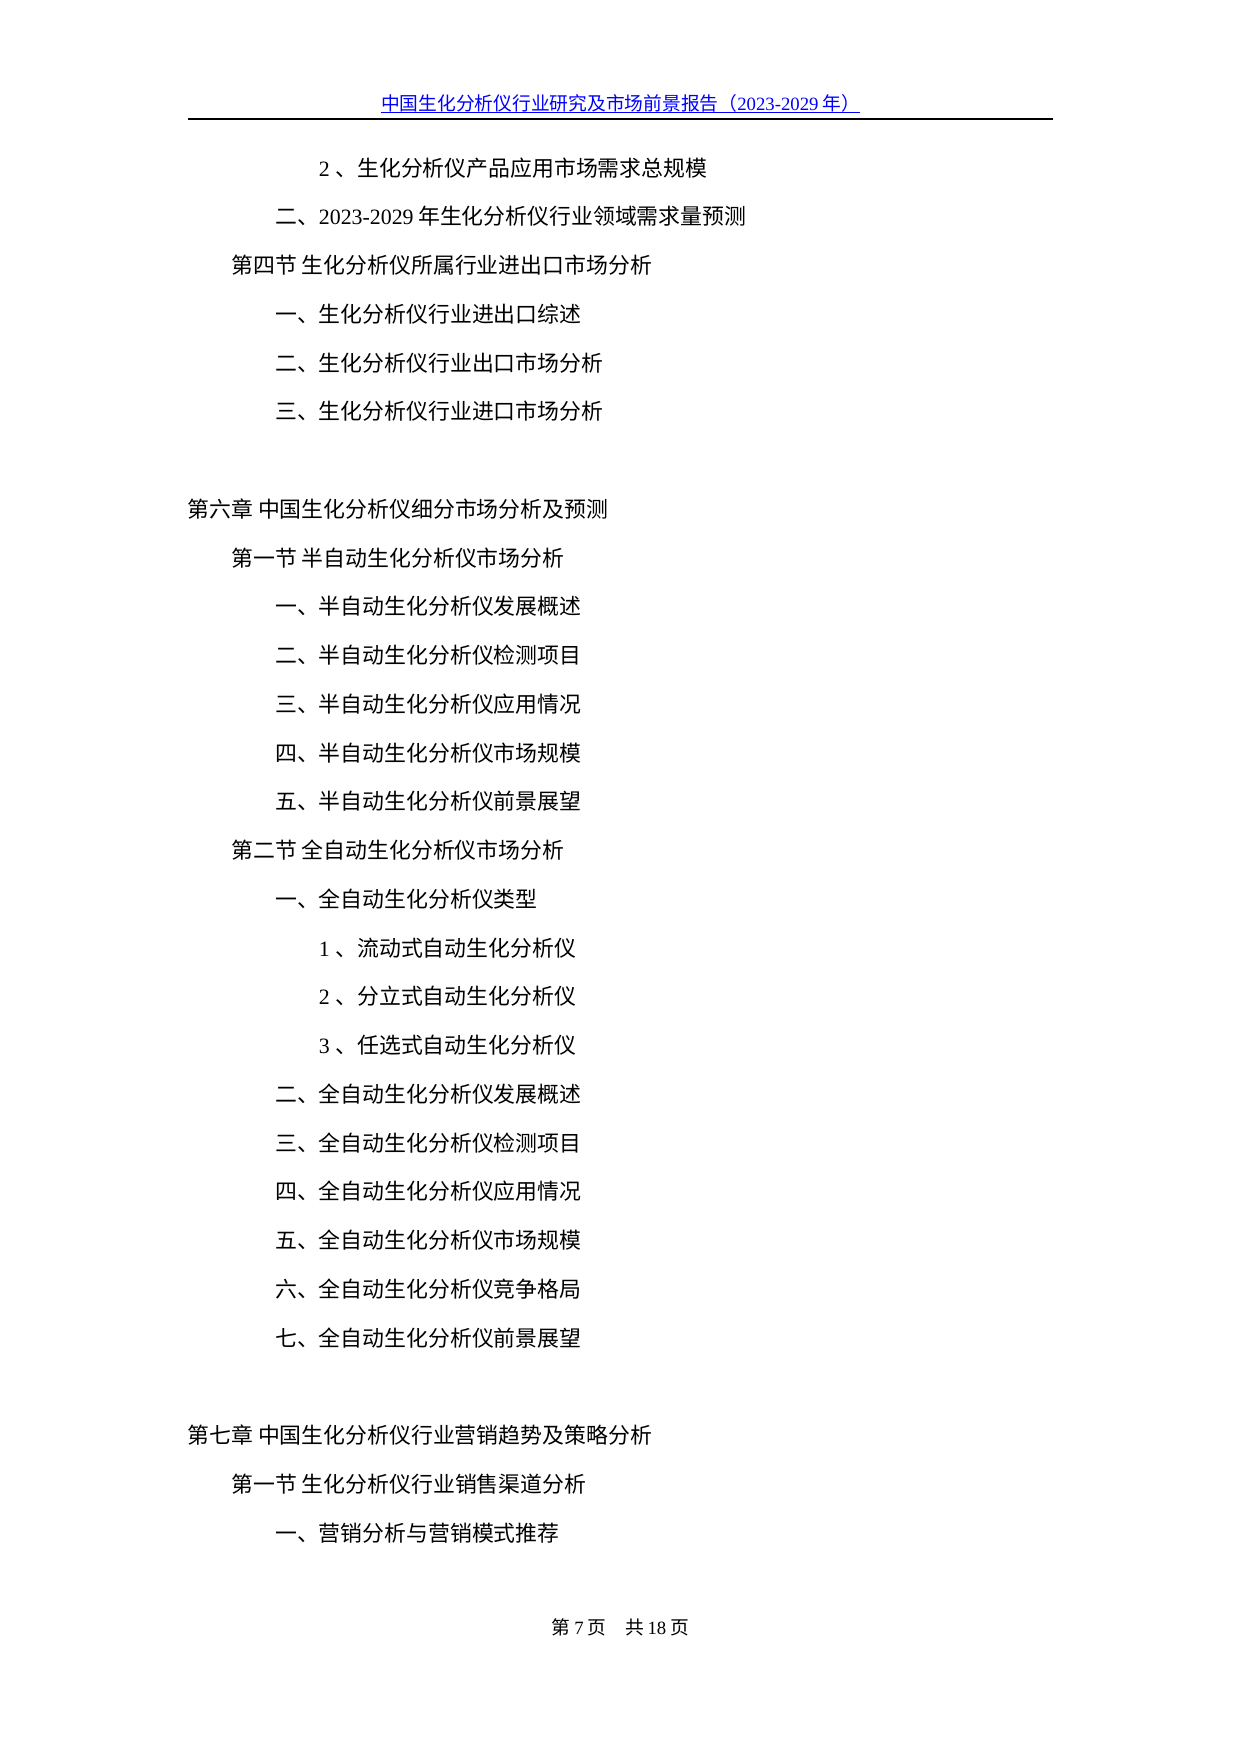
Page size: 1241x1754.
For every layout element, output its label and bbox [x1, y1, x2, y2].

text [187, 150, 1053, 1548]
